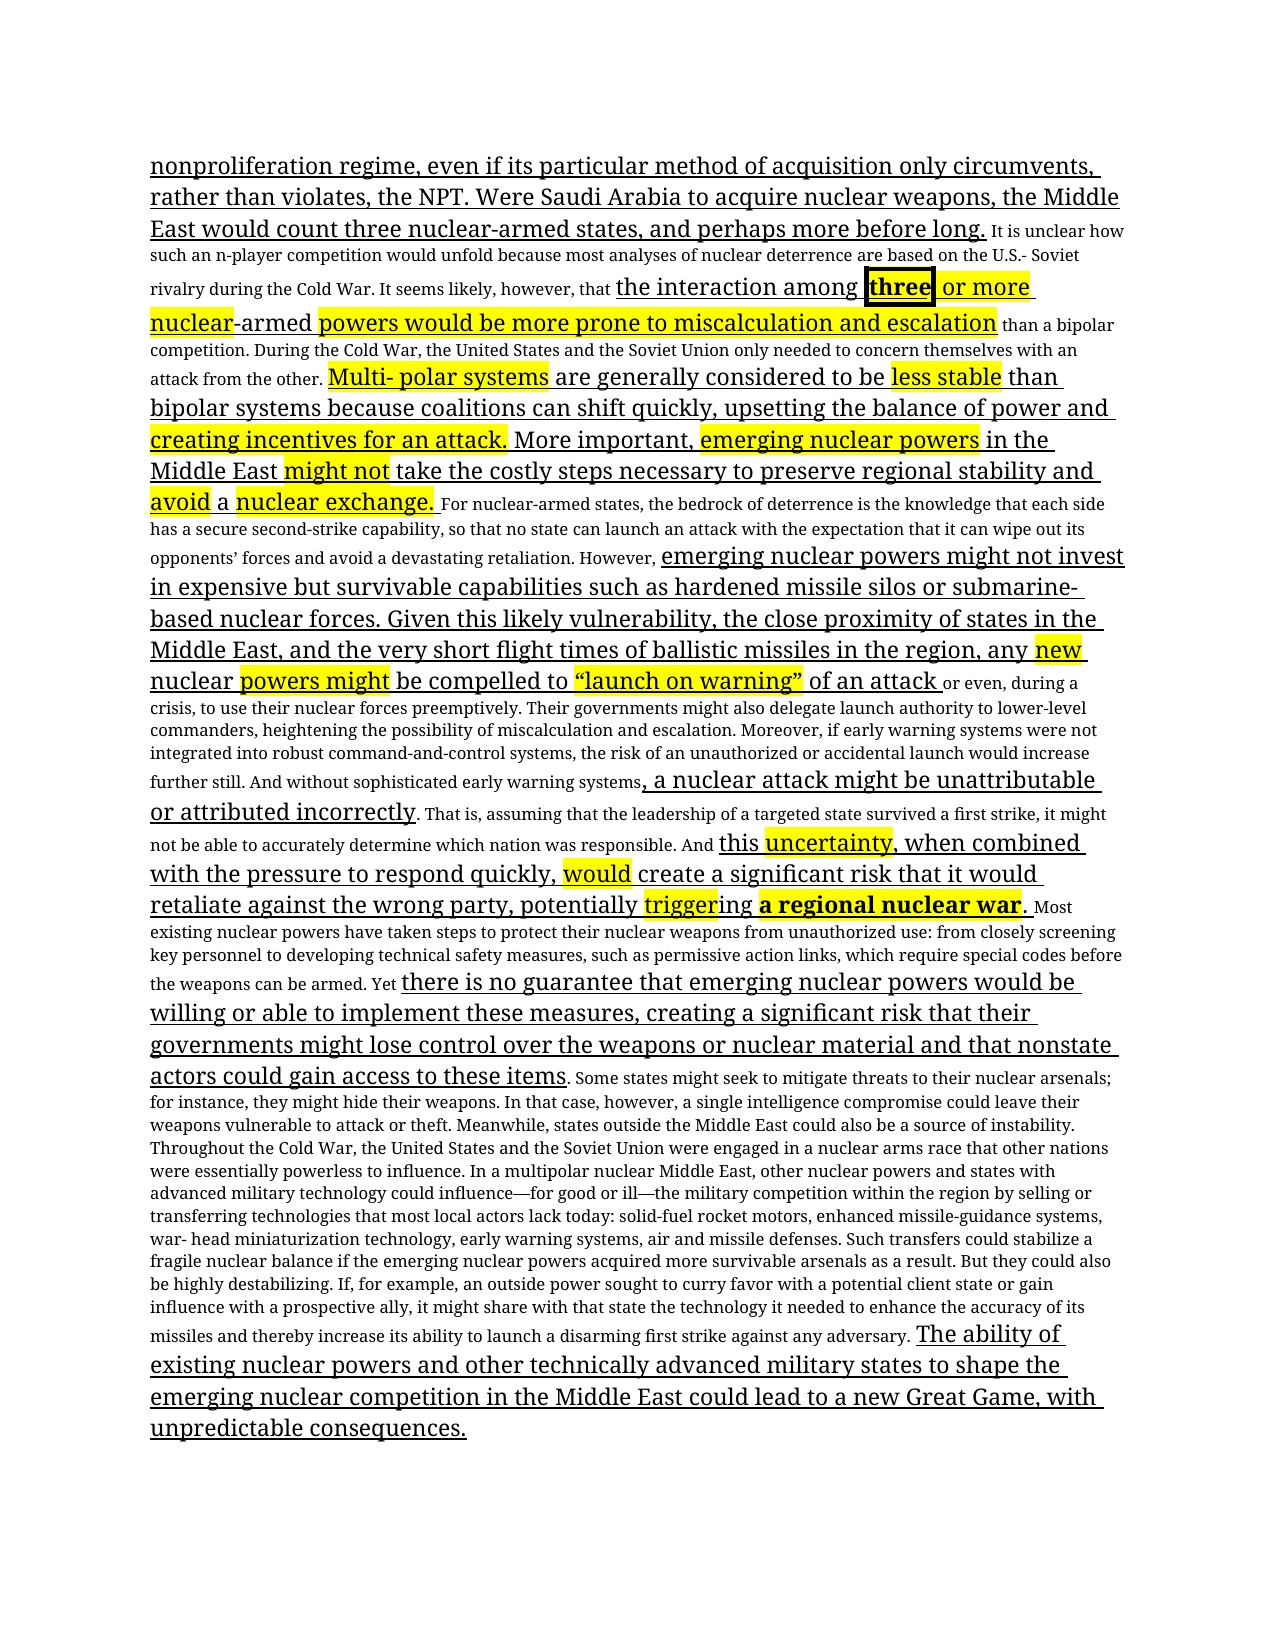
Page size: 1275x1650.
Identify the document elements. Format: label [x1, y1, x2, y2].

text [150, 150, 1125, 1443]
